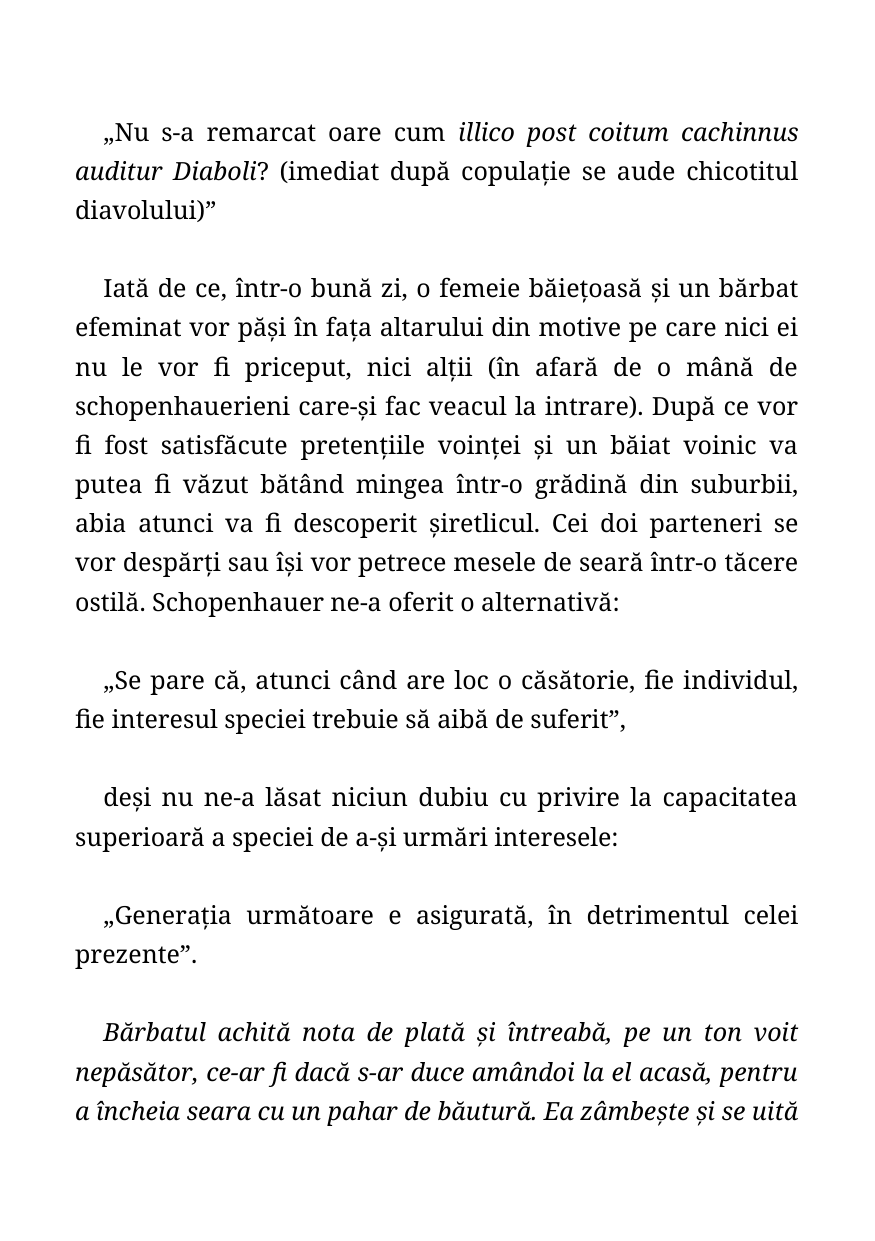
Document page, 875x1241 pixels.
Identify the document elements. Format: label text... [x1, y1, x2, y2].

text Iată de ce, într-o bună zi, o femeie băiețoasă și un bărbat efeminat vor păși în fața altarului din motive pe care nici ei nu le vor fi priceput, nici alții (în afară de o mână de schopenhauerieni care-și fac veacul la intrare). După ce vor fi fost satisfăcute pretențiile voinței și un băiat voinic va putea fi văzut bătând mingea într-o grădină din suburbii, abia atunci va fi descoperit șiretlicul. Cei doi parteneri se vor despărți sau își vor petrece mesele de seară într-o tăcere ostilă. Schopenhauer ne-a oferit o alternativă: [75, 271, 799, 618]
text deși nu ne-a lăsat niciun dubiu cu privire la capacitatea superioară a speciei de a-și urmări interesele: [75, 780, 799, 853]
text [75, 1015, 799, 1127]
text „Nu s-a remarcat oare cum illico post coitum cachinnus auditur Diaboli? (imediat după copulație se aude chicotitul diavolului)” [75, 114, 799, 227]
text „Se pare că, atunci când are loc o căsătorie, fie individul, fie interesul speciei trebuie să aibă de suferit”, [75, 662, 799, 736]
text „Generația următoare e asigurată, în detrimentul celei prezente”. [75, 897, 799, 971]
